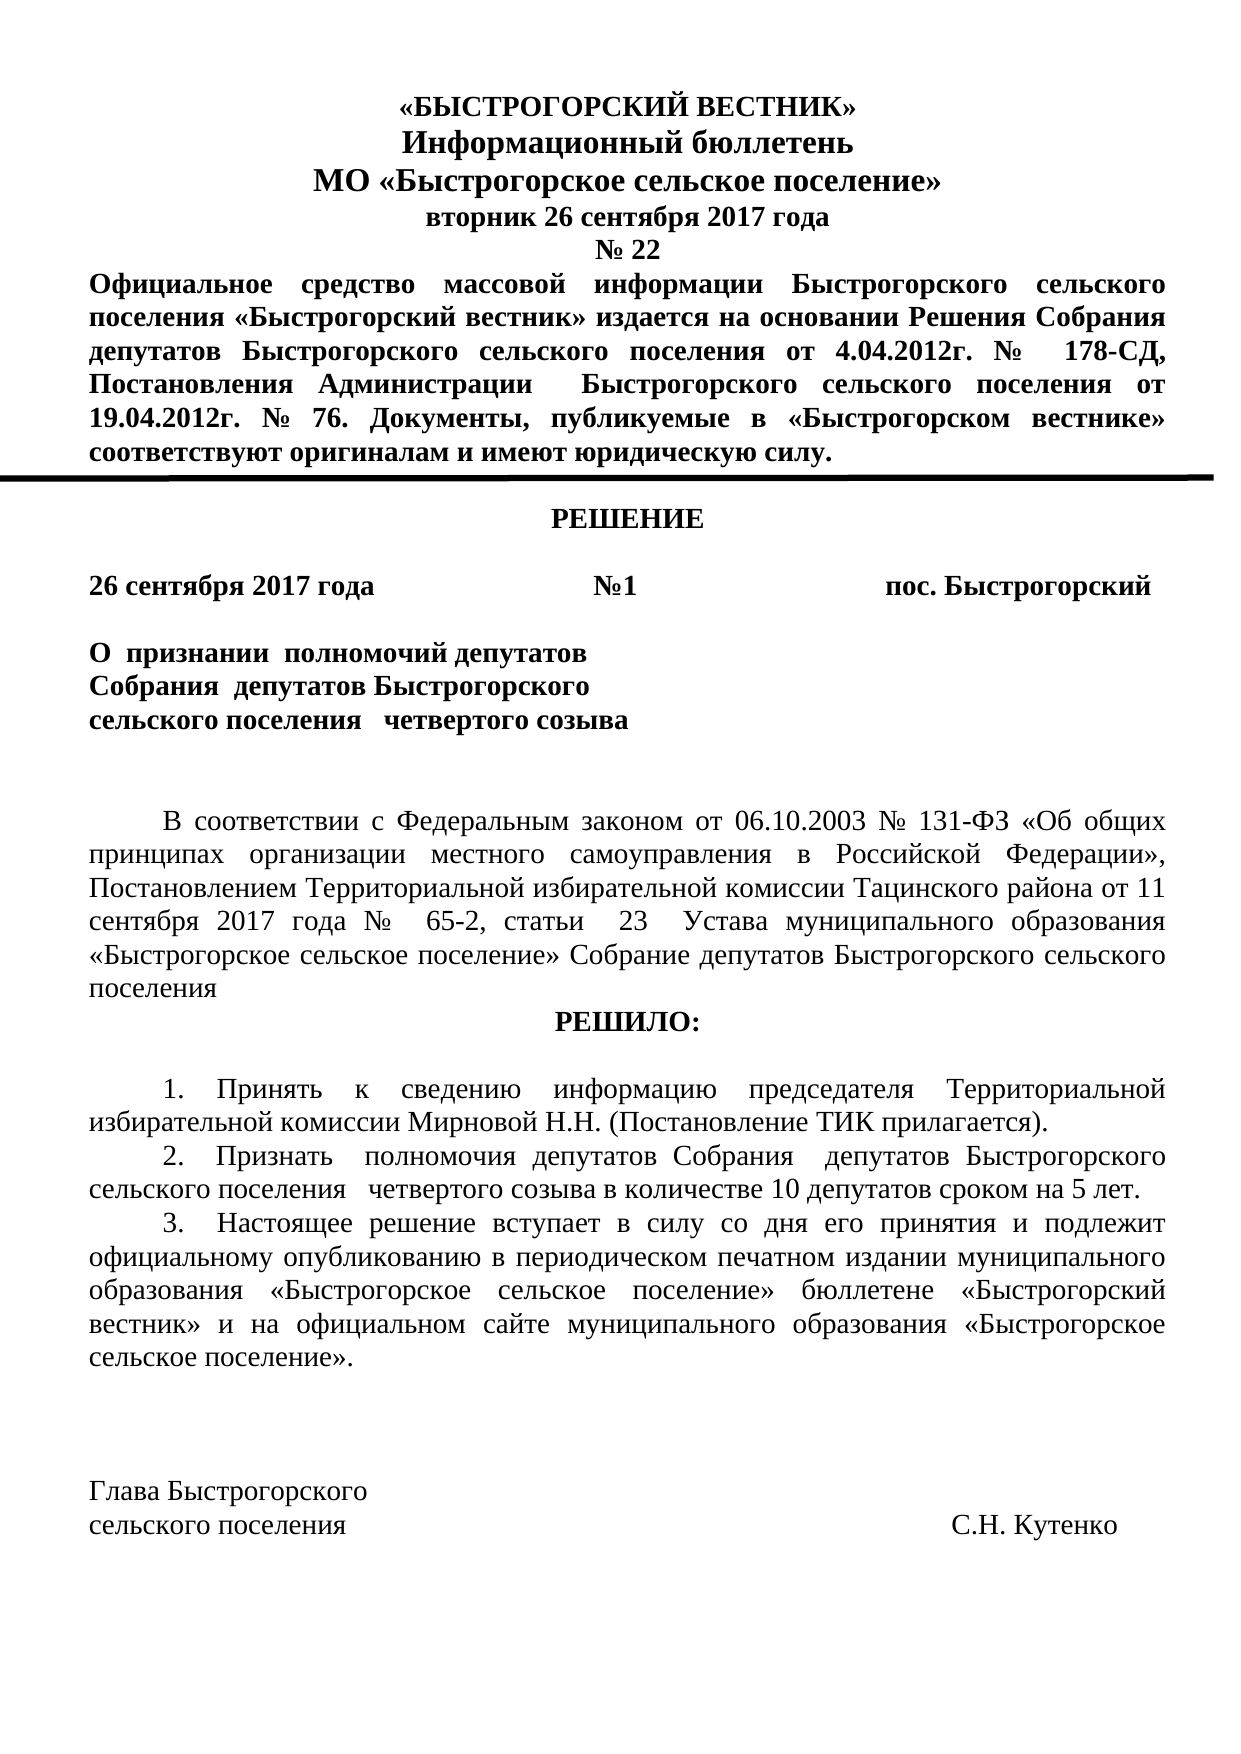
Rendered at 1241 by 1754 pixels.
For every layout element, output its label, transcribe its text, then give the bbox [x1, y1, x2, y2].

text Информационный бюллетень МО «Быстрогорское сельское поселение» [89, 122, 1167, 199]
text 2. Признать полномочия депутатов Собрания депутатов Быстрогорского сельского поселения четвертого созыва в количестве 10 депутатов сроком на 5 лет. [89, 1138, 1167, 1205]
text В соответствии с Федеральным законом от 06.10.2003 № 131-ФЗ «Об общих принципах организации местного самоуправления в Российской Федерации», Постановлением Территориальной избирательной комиссии Тацинского района от 11 сентября 2017 года № 65-2, статьи 23 Устава муниципального образования «Быстрогорское сельское поселение» Собрание депутатов Быстрогорского сельского поселения [89, 803, 1167, 1004]
text Глава Быстрогорского [89, 1473, 1167, 1507]
text РЕШИЛО: [89, 1004, 1167, 1037]
text «БЫСТРОГОРСКИЙ ВЕСТНИК» [89, 89, 1167, 122]
text 26 сентября 2017 года №1 пос. Быстрогорский [89, 568, 1167, 601]
text РЕШЕНИЕ [89, 501, 1167, 534]
text О признании полномочий депутатов [89, 635, 1167, 668]
text 3. Настоящее решение вступает в силу со дня его принятия и подлежит официальному опубликованию в периодическом печатном издании муниципального образования «Быстрогорское сельское поселение» бюллетене «Быстрогорский вестник» и на официальном сайте муниципального образования «Быстрогорское сельское поселение». [89, 1205, 1167, 1373]
text сельского поселения С.Н. Кутенко [89, 1507, 1167, 1541]
text сельского поселения четвертого созыва [89, 702, 1167, 736]
text Собрания депутатов Быстрогорского [89, 668, 1167, 702]
text вторник 26 сентября 2017 года [89, 199, 1167, 232]
text 1. Принять к сведению информацию председателя Территориальной избирательной комиссии Мирновой Н.Н. (Постановление ТИК прилагается). [89, 1071, 1167, 1138]
text № 22 [89, 232, 1167, 266]
text Официальное средство массовой информации Быстрогорского сельского поселения «Быстрогорский вестник» издается на основании Решения Собрания депутатов Быстрогорского сельского поселения от 4.04.2012г. № 178-СД, Постановления Администрации Быстрогорского сельского поселения от 19.04.2012г. № 76. Документы, публикуемые в «Быстрогорском вестнике» соответствуют оригиналам и имеют юридическую силу. [89, 266, 1167, 467]
